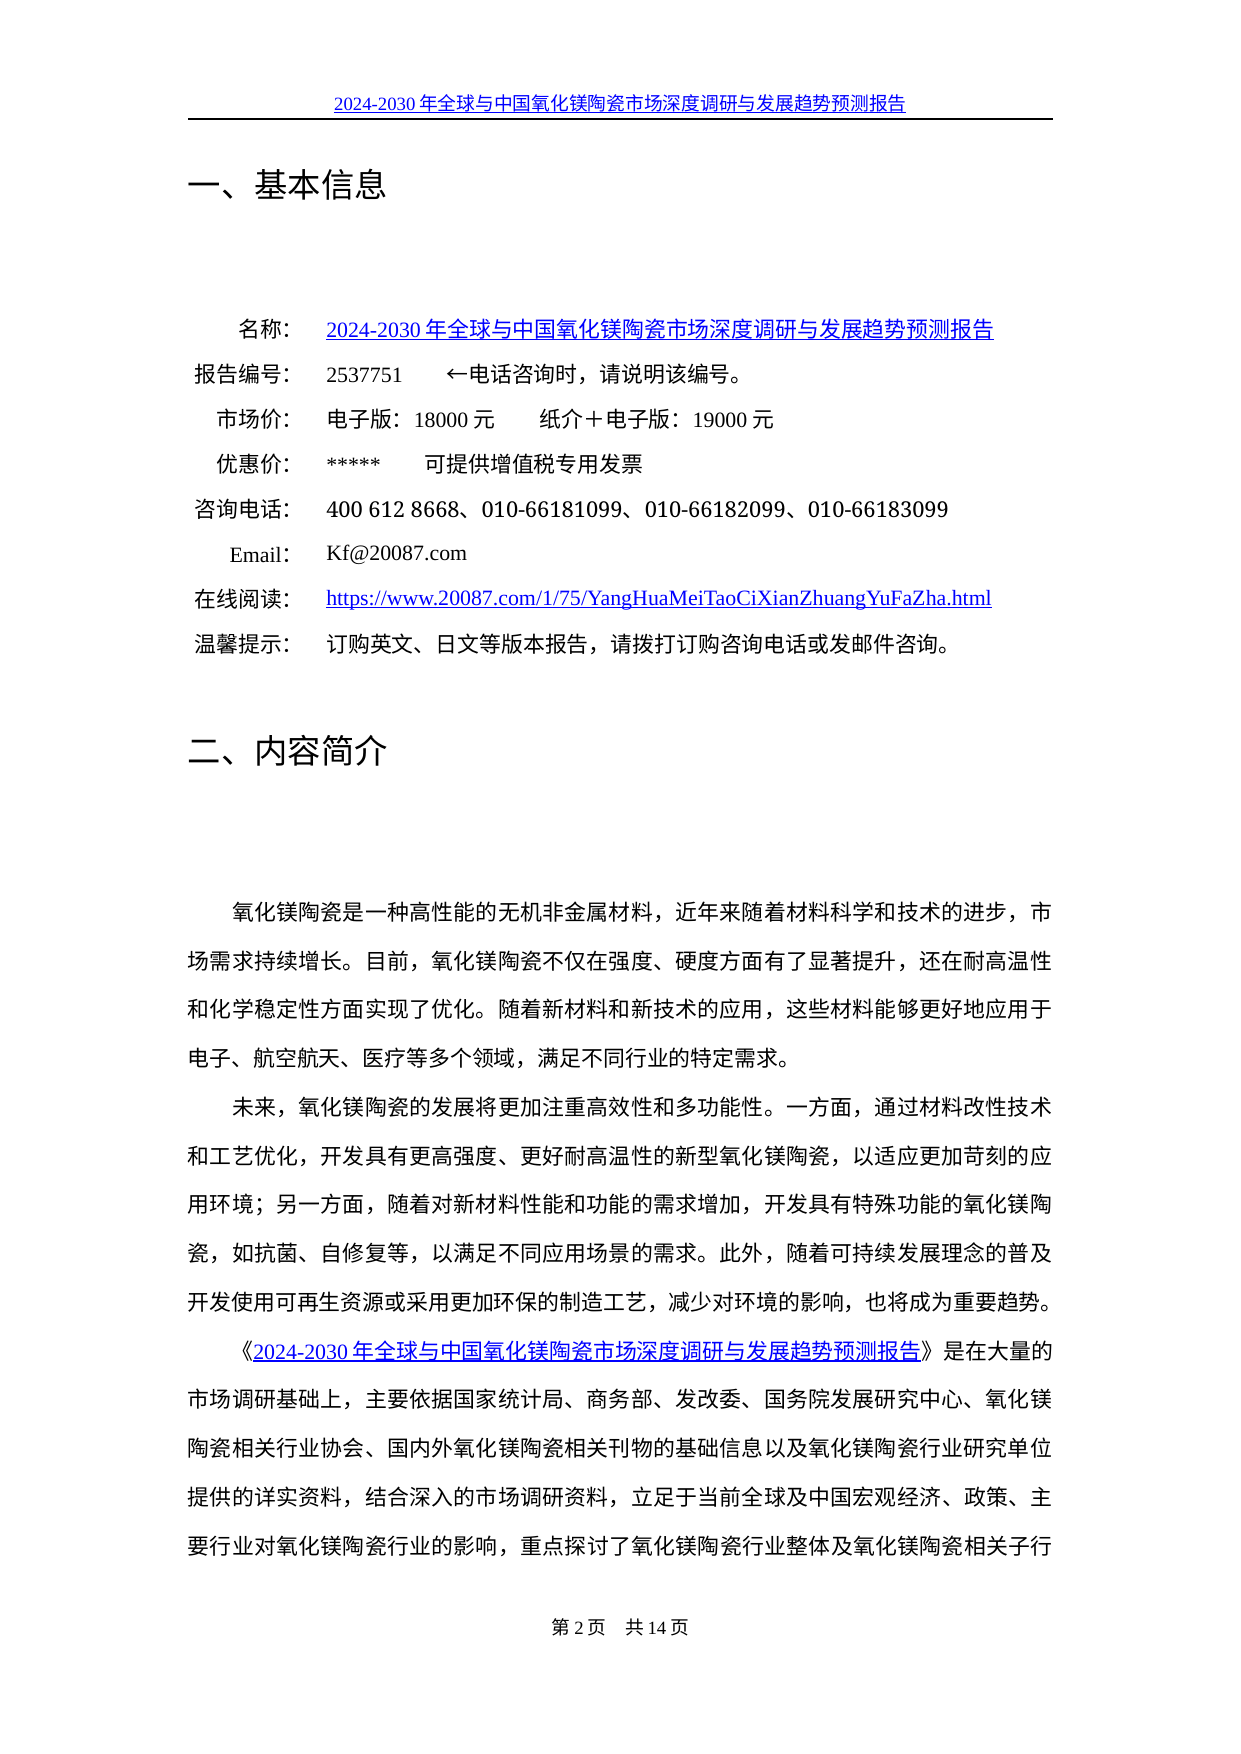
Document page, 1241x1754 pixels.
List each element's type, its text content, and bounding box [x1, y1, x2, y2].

table_header 名称： [167, 312, 315, 357]
table_cell 订购英文、日文等版本报告，请拨打订购咨询电话或发邮件咨询。 [315, 627, 1073, 672]
table_cell [315, 582, 1073, 627]
table_cell Email： [167, 537, 315, 582]
table_cell 400 612 8668、010-66181099、010-66182099、010-66183099 [315, 492, 1073, 537]
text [187, 894, 1053, 1561]
title 一、基本信息 [187, 150, 1053, 215]
table_cell 电子版：18000 元 纸介＋电子版：19000 元 [315, 402, 1073, 447]
table_cell 在线阅读： [167, 582, 315, 627]
table_cell Kf@20087.com [315, 537, 1073, 582]
table_cell 市场价： [167, 402, 315, 447]
table_cell 温馨提示： [167, 627, 315, 672]
table_cell 2537751 ←电话咨询时，请说明该编号。 [315, 357, 1073, 402]
title 二、内容简介 [187, 717, 1053, 782]
table_cell ***** 可提供增值税专用发票 [315, 447, 1073, 492]
table_header 2024-2030年全球与中国氧化镁陶瓷市场深度调研与发展趋势预测报告 [315, 312, 1073, 357]
table_cell 咨询电话： [167, 492, 315, 537]
table_cell 优惠价： [167, 447, 315, 492]
table_cell 报告编号： [167, 357, 315, 402]
